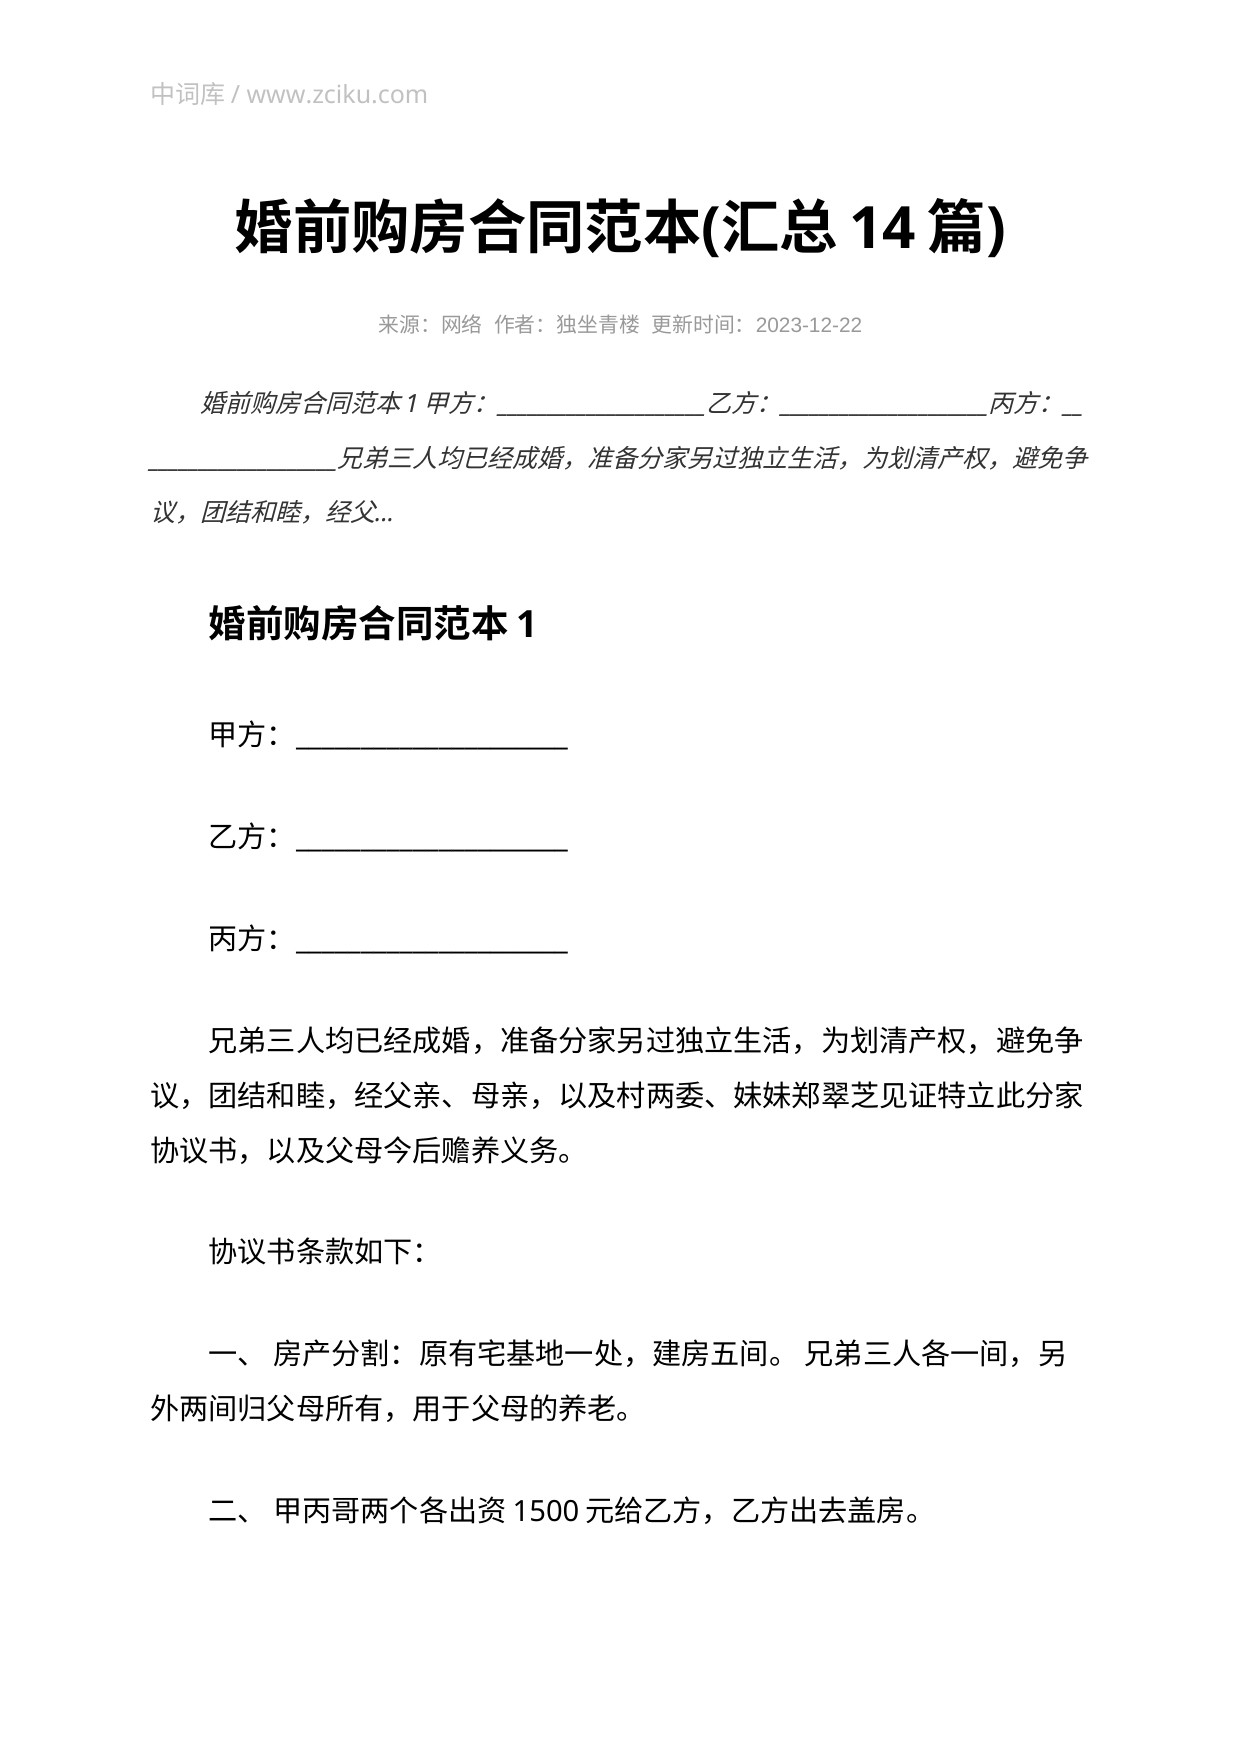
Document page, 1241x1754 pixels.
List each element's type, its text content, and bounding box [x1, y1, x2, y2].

subtitle 婚前购房合同范本(汇总14篇) [150, 181, 1090, 266]
text 协议书条款如下： [150, 1229, 1090, 1271]
text 婚前购房合同范本1 [150, 594, 1090, 648]
text 一、 房产分割：原有宅基地一处，建房五间。 兄弟三人各一间，另外两间归父母所有，用于父母的养老。 [150, 1331, 1090, 1428]
text 甲方：_____________________ [150, 711, 1090, 754]
text 乙方：_____________________ [150, 813, 1090, 856]
text 丙方：_____________________ [150, 915, 1090, 958]
text 兄弟三人均已经成婚，准备分家另过独立生活，为划清产权，避免争议，团结和睦，经父亲、母亲，以及村两委、妹妹郑翠芝见证特立此分家协议书，以及父母今后赡养义务。 [150, 1017, 1090, 1169]
text 婚前购房合同范本1甲方：_____________________乙方：_____________________丙方：_____________________兄弟三人均已经成婚，准备分家另过独立生活，为划清产权，避免争议，团结和睦，经父... [150, 384, 1090, 529]
text 来源：网络 作者：独坐青楼 更新时间：2023-12-22 [150, 313, 1090, 337]
text 二、 甲丙哥两个各出资1500元给乙方，乙方出去盖房。 [150, 1487, 1090, 1530]
